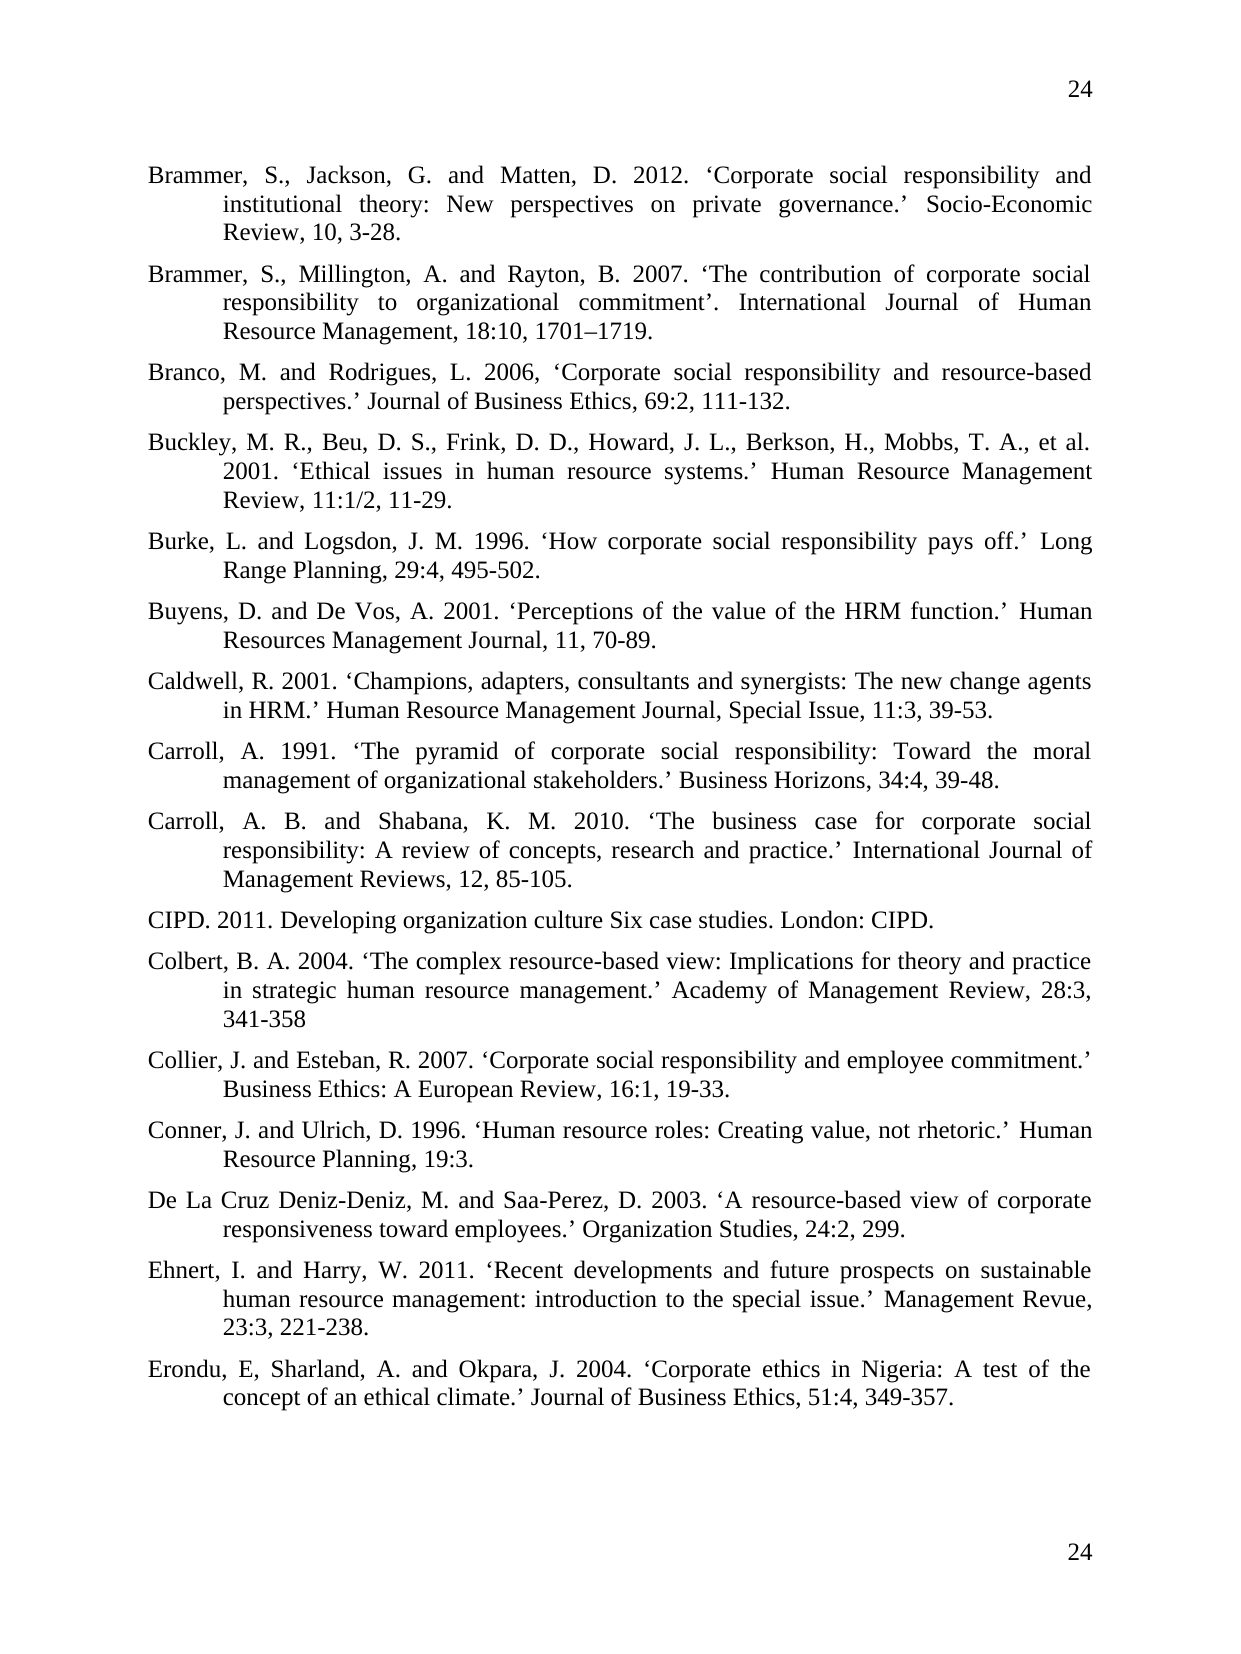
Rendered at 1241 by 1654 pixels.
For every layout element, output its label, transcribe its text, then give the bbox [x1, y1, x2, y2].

text Erondu, E, Sharland, A. and Okpara, J. 2004. ‘Corporate ethics in Nigeria: A test of the concept of an ethical climate.’ Journal of Business Ethics, 51:4, 349-357. [148, 1354, 1092, 1411]
text Brammer, S., Millington, A. and Rayton, B. 2007. ‘The contribution of corporate social responsibility to organizational commitment’. International Journal of Human Resource Management, 18:10, 1701–1719. [148, 259, 1092, 345]
text Caldwell, R. 2001. ‘Champions, adapters, consultants and synergists: The new change agents in HRM.’ Human Resource Management Journal, Special Issue, 11:3, 39-53. [148, 666, 1092, 724]
text Burke, L. and Logsdon, J. M. 1996. ‘How corporate social responsibility pays off.’ Long Range Planning, 29:4, 495-502. [148, 526, 1092, 584]
text Carroll, A. 1991. ‘The pyramid of corporate social responsibility: Toward the moral management of organizational stakeholders.’ Business Horizons, 34:4, 39-48. [148, 736, 1092, 794]
text Carroll, A. B. and Shabana, K. M. 2010. ‘The business case for corporate social responsibility: A review of concepts, research and practice.’ International Journal of Management Reviews, 12, 85-105. [148, 806, 1092, 892]
text Conner, J. and Ulrich, D. 1996. ‘Human resource roles: Creating value, not rhetoric.’ Human Resource Planning, 19:3. [148, 1115, 1092, 1172]
text Brammer, S., Jackson, G. and Matten, D. 2012. ‘Corporate social responsibility and institutional theory: New perspectives on private governance.’ Socio-Economic Review, 10, 3-28. [148, 160, 1092, 246]
text CIPD. 2011. Developing organization culture Six case studies. London: CIPD. [148, 905, 1092, 934]
text Collier, J. and Esteban, R. 2007. ‘Corporate social responsibility and employee commitment.’ Business Ethics: A European Review, 16:1, 19-33. [148, 1045, 1092, 1102]
text Colbert, B. A. 2004. ‘The complex resource-based view: Implications for theory and practice in strategic human resource management.’ Academy of Management Review, 28:3, 341-358 [148, 946, 1092, 1032]
text Buckley, M. R., Beu, D. S., Frink, D. D., Howard, J. L., Berkson, H., Mobbs, T. A., et al. 2001. ‘Ethical issues in human resource systems.’ Human Resource Management Review, 11:1/2, 11-29. [148, 427, 1092, 514]
text Ehnert, I. and Harry, W. 2011. ‘Recent developments and future prospects on sustainable human resource management: introduction to the special issue.’ Management Revue, 23:3, 221-238. [148, 1255, 1092, 1341]
text Branco, M. and Rodrigues, L. 2006, ‘Corporate social responsibility and resource-based perspectives.’ Journal of Business Ethics, 69:2, 111-132. [148, 357, 1092, 415]
text Buyens, D. and De Vos, A. 2001. ‘Perceptions of the value of the HRM function.’ Human Resources Management Journal, 11, 70-89. [148, 596, 1092, 654]
text De La Cruz Deniz-Deniz, M. and Saa-Perez, D. 2003. ‘A resource-based view of corporate responsiveness toward employees.’ Organization Studies, 24:2, 299. [148, 1185, 1092, 1242]
